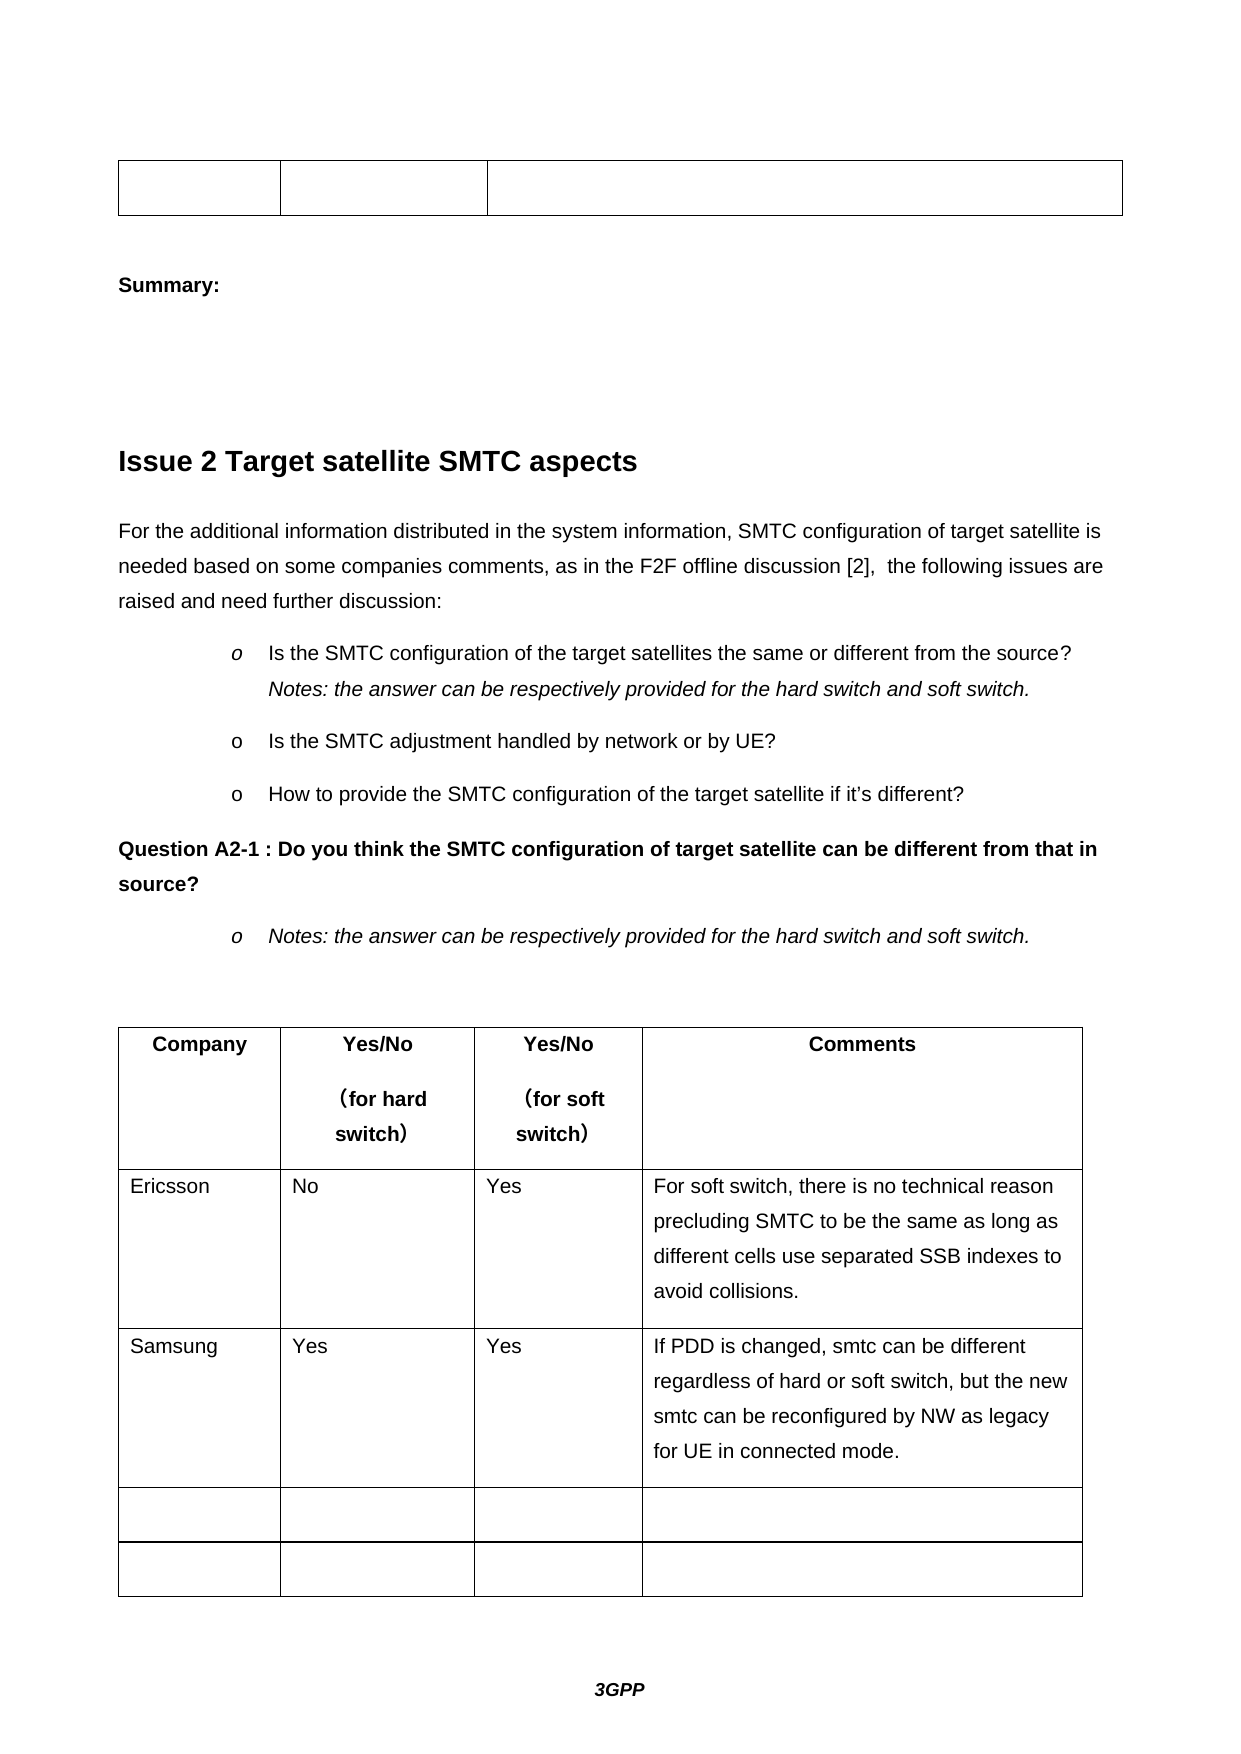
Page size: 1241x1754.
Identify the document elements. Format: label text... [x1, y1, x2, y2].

table_header Yes/No （for soft switch） [475, 1028, 642, 1169]
table_cell [643, 1543, 1082, 1596]
table_cell [281, 1543, 474, 1596]
table_cell [119, 161, 280, 214]
table_cell Samsung [119, 1329, 280, 1487]
text For the additional information distributed in the system information, SMTC configuration of target satellite is needed based on some companies comments, as in the F2F offline discussion [2], the following issues are raised and need further discussion: [118, 514, 1122, 617]
list Is the SMTC configuration of the target satellites the same or different from the source? Notes: the answer can be respectively provided for the hard switch and soft switch. [231, 638, 1122, 705]
table_cell [488, 161, 1122, 214]
table_cell [119, 1543, 280, 1596]
table_cell [281, 1488, 474, 1541]
table_cell Yes [281, 1329, 474, 1487]
table_cell [475, 1543, 642, 1596]
table_cell Yes [475, 1170, 642, 1328]
list Notes: the answer can be respectively provided for the hard switch and soft switch. [231, 920, 1122, 953]
table_header Yes/No （for hard switch） [281, 1028, 474, 1169]
table_cell [281, 161, 487, 214]
table_cell [119, 1488, 280, 1541]
table_cell Ericsson [119, 1170, 280, 1328]
table_cell [475, 1488, 642, 1541]
table_header Comments [643, 1028, 1082, 1169]
table_cell [643, 1488, 1082, 1541]
list How to provide the SMTC configuration of the target satellite if it’s different? [231, 779, 1122, 811]
list Is the SMTC adjustment handled by network or by UE? [231, 726, 1122, 758]
table_header Company [119, 1028, 280, 1169]
table_cell No [281, 1170, 474, 1328]
table_cell Yes [475, 1329, 642, 1487]
subtitle Issue 2 Target satellite SMTC aspects [118, 428, 1101, 493]
subtitle Question A2-1 : Do you think the SMTC configuration of target satellite can be different from that in source? [118, 832, 1101, 900]
table_cell If PDD is changed, smtc can be different regardless of hard or soft switch, but the new smtc can be reconfigured by NW as legacy for UE in connected mode. [643, 1329, 1082, 1487]
text Summary: [118, 269, 1122, 301]
table_cell For soft switch, there is no technical reason precluding SMTC to be the same as long as different cells use separated SSB indexes to avoid collisions. [643, 1170, 1082, 1328]
